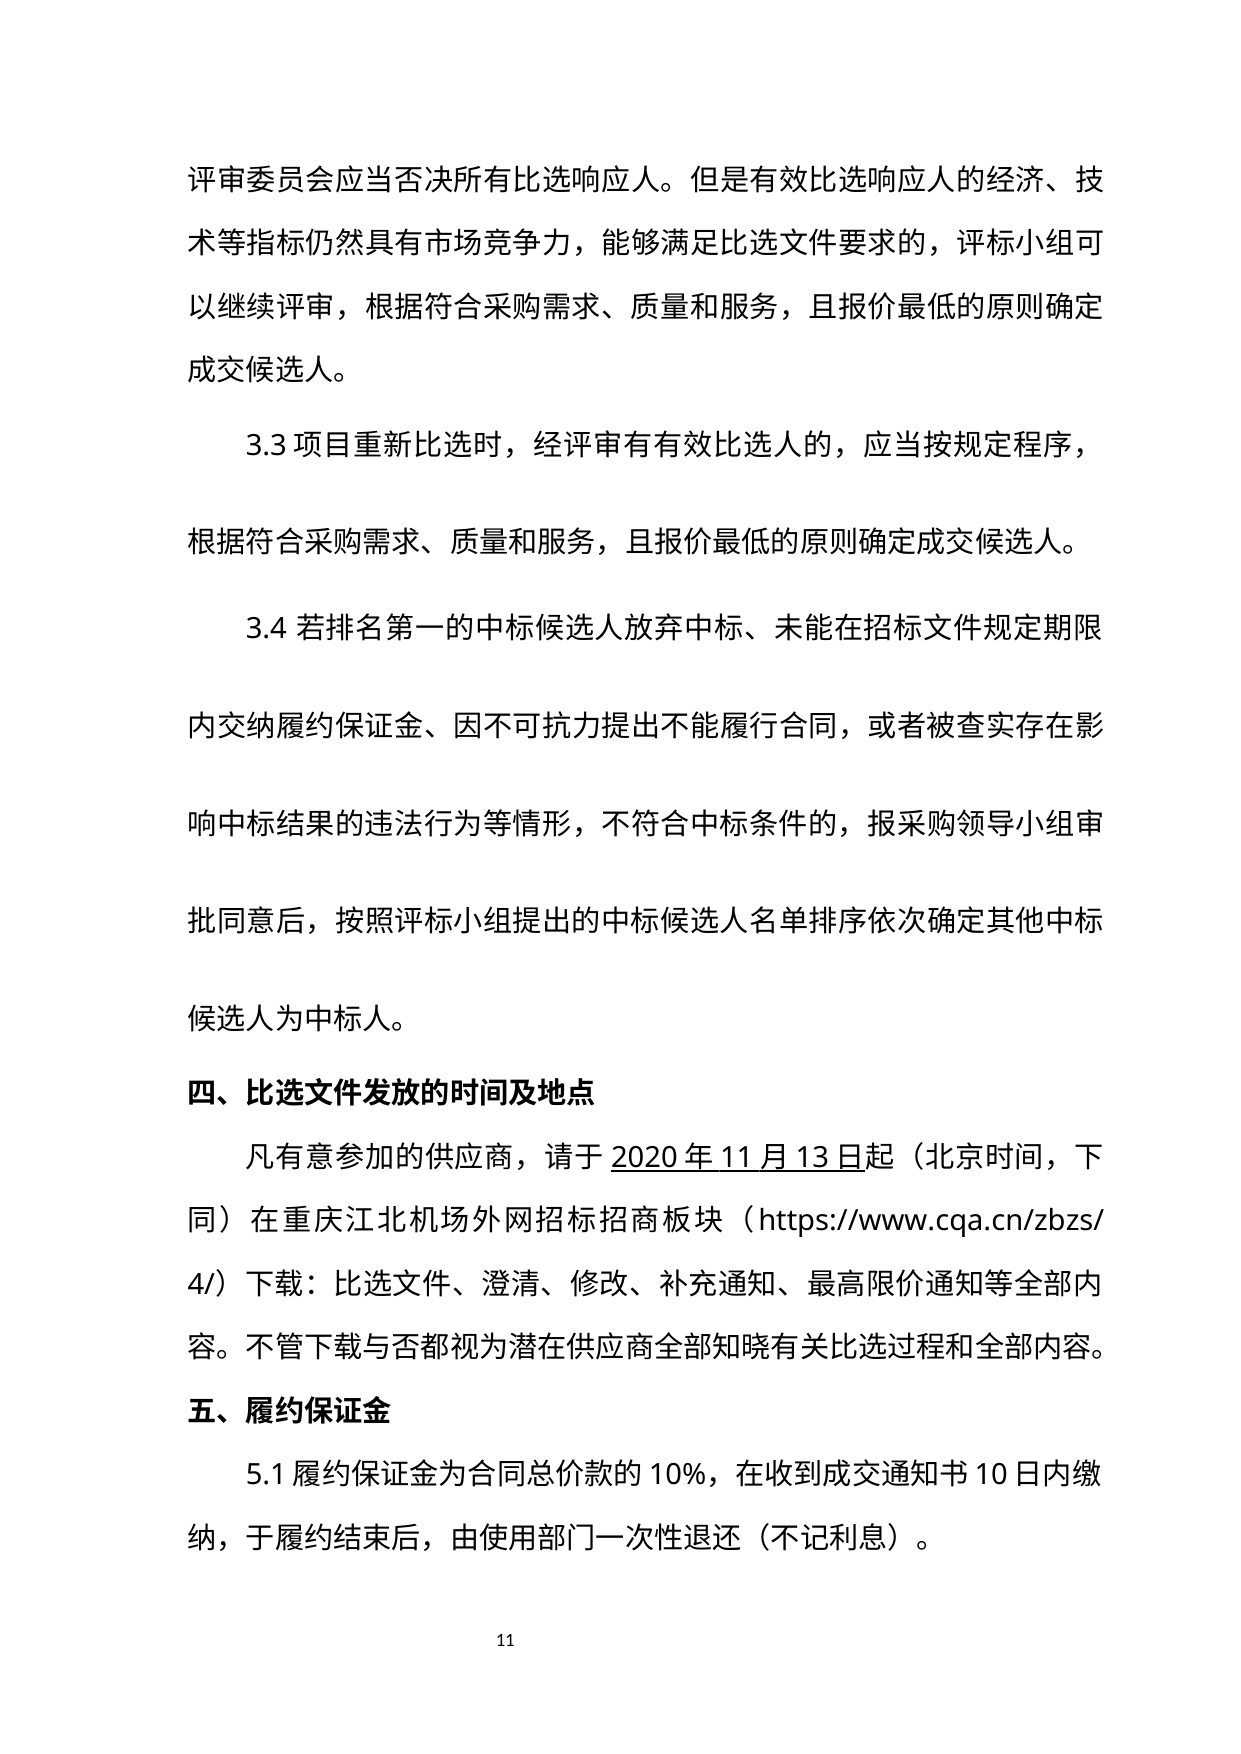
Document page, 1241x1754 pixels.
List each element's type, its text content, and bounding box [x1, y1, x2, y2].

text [187, 156, 1104, 389]
text 五、履约保证金 [187, 1387, 1104, 1430]
text 四、比选文件发放的时间及地点 [187, 1070, 1104, 1112]
text 凡有意参加的供应商，请于2020年11月13日起（北京时间，下同）在重庆江北机场外网招标招商板块（https://www.cqa.cn/zbzs/4/）下载：比选文件、澄清、修改、补充通知、最高限价通知等全部内容。不管下载与否都视为潜在供应商全部知晓有关比选过程和全部内容。 [187, 1133, 1104, 1366]
text 3.4 若排名第一的中标候选人放弃中标、未能在招标文件规定期限内交纳履约保证金、因不可抗力提出不能履行合同，或者被查实存在影响中标结果的违法行为等情形，不符合中标条件的，报采购领导小组审批同意后，按照评标小组提出的中标候选人名单排序依次确定其他中标候选人为中标人。 [187, 594, 1104, 1049]
text 5.1履约保证金为合同总价款的10%，在收到成交通知书10日内缴纳，于履约结束后，由使用部门一次性退还（不记利息）。 [187, 1451, 1104, 1557]
text 3.3项目重新比选时，经评审有有效比选人的，应当按规定程序，根据符合采购需求、质量和服务，且报价最低的原则确定成交候选人。 [187, 410, 1104, 573]
